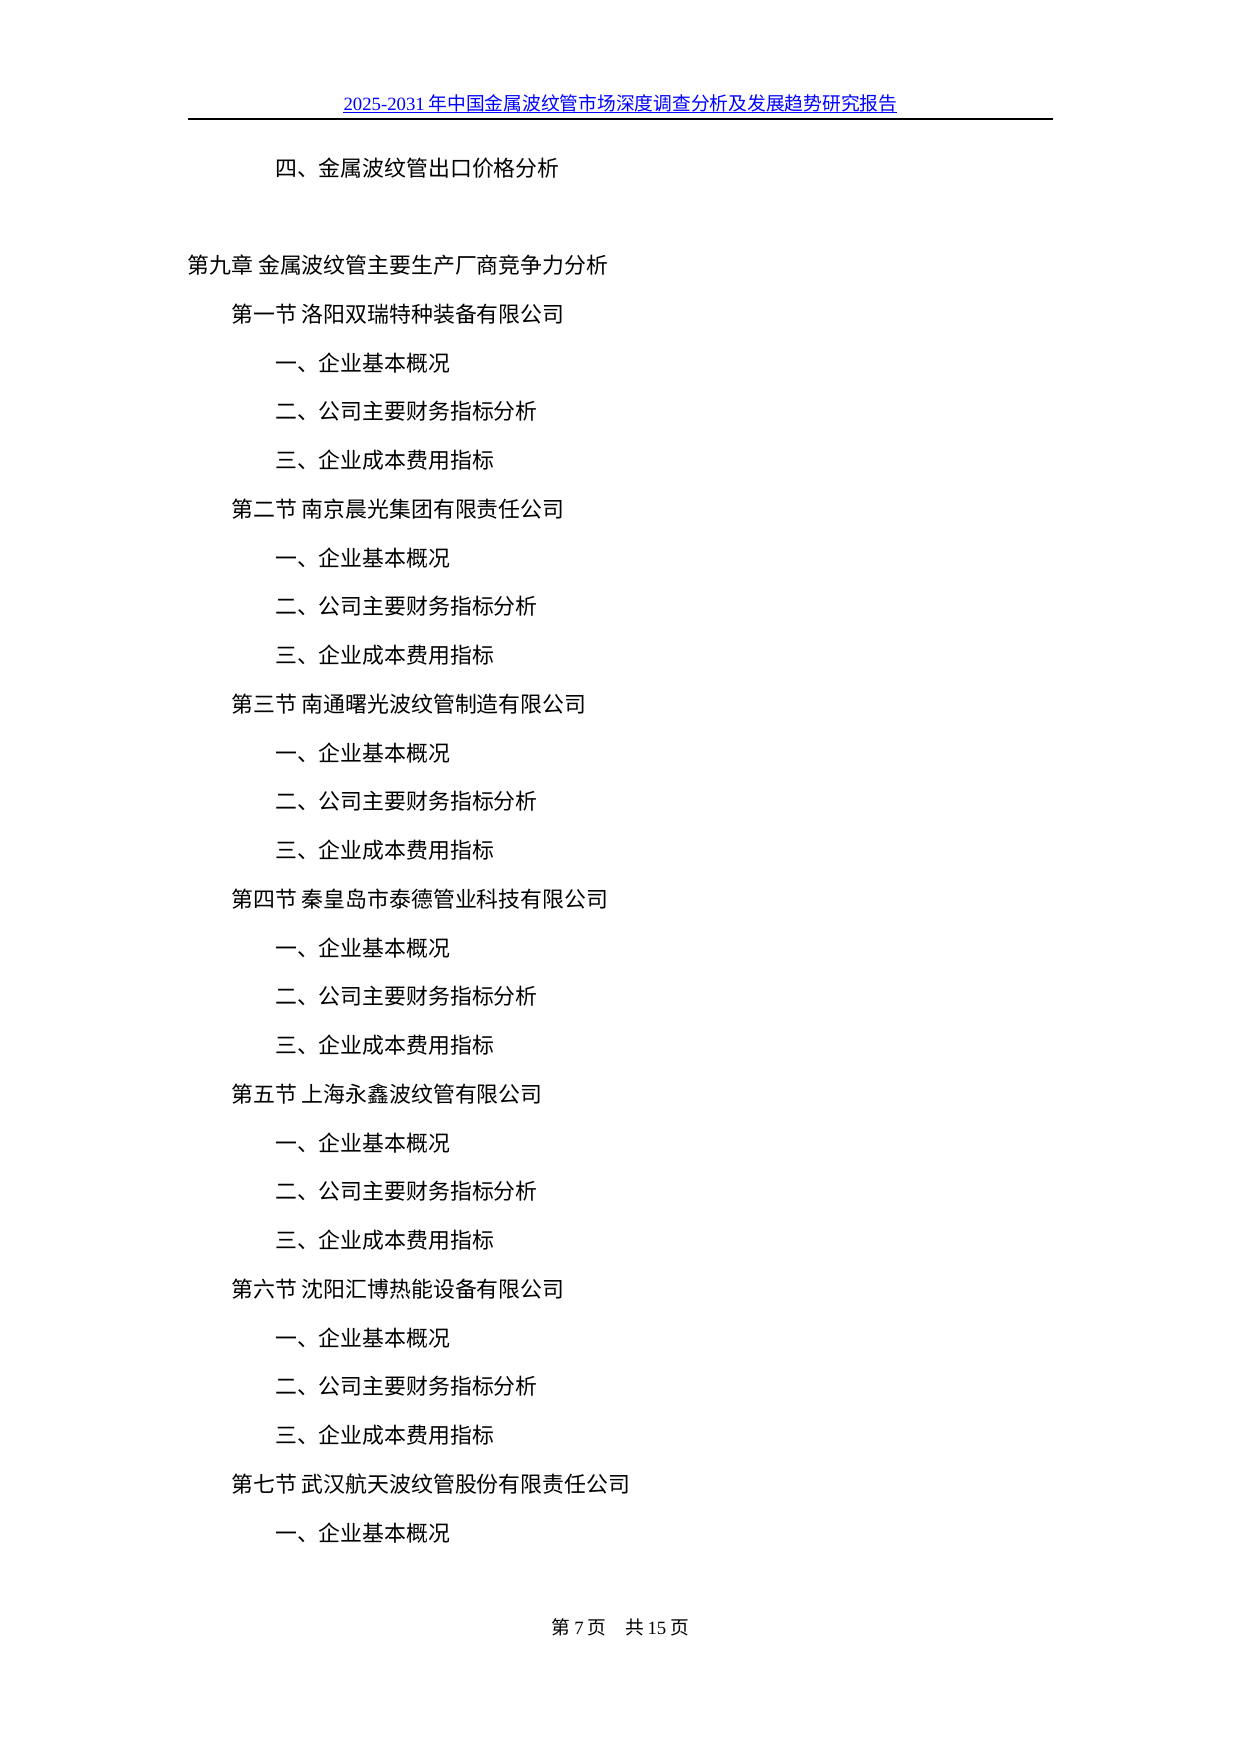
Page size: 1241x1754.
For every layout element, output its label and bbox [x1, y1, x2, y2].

text [187, 150, 1053, 1548]
